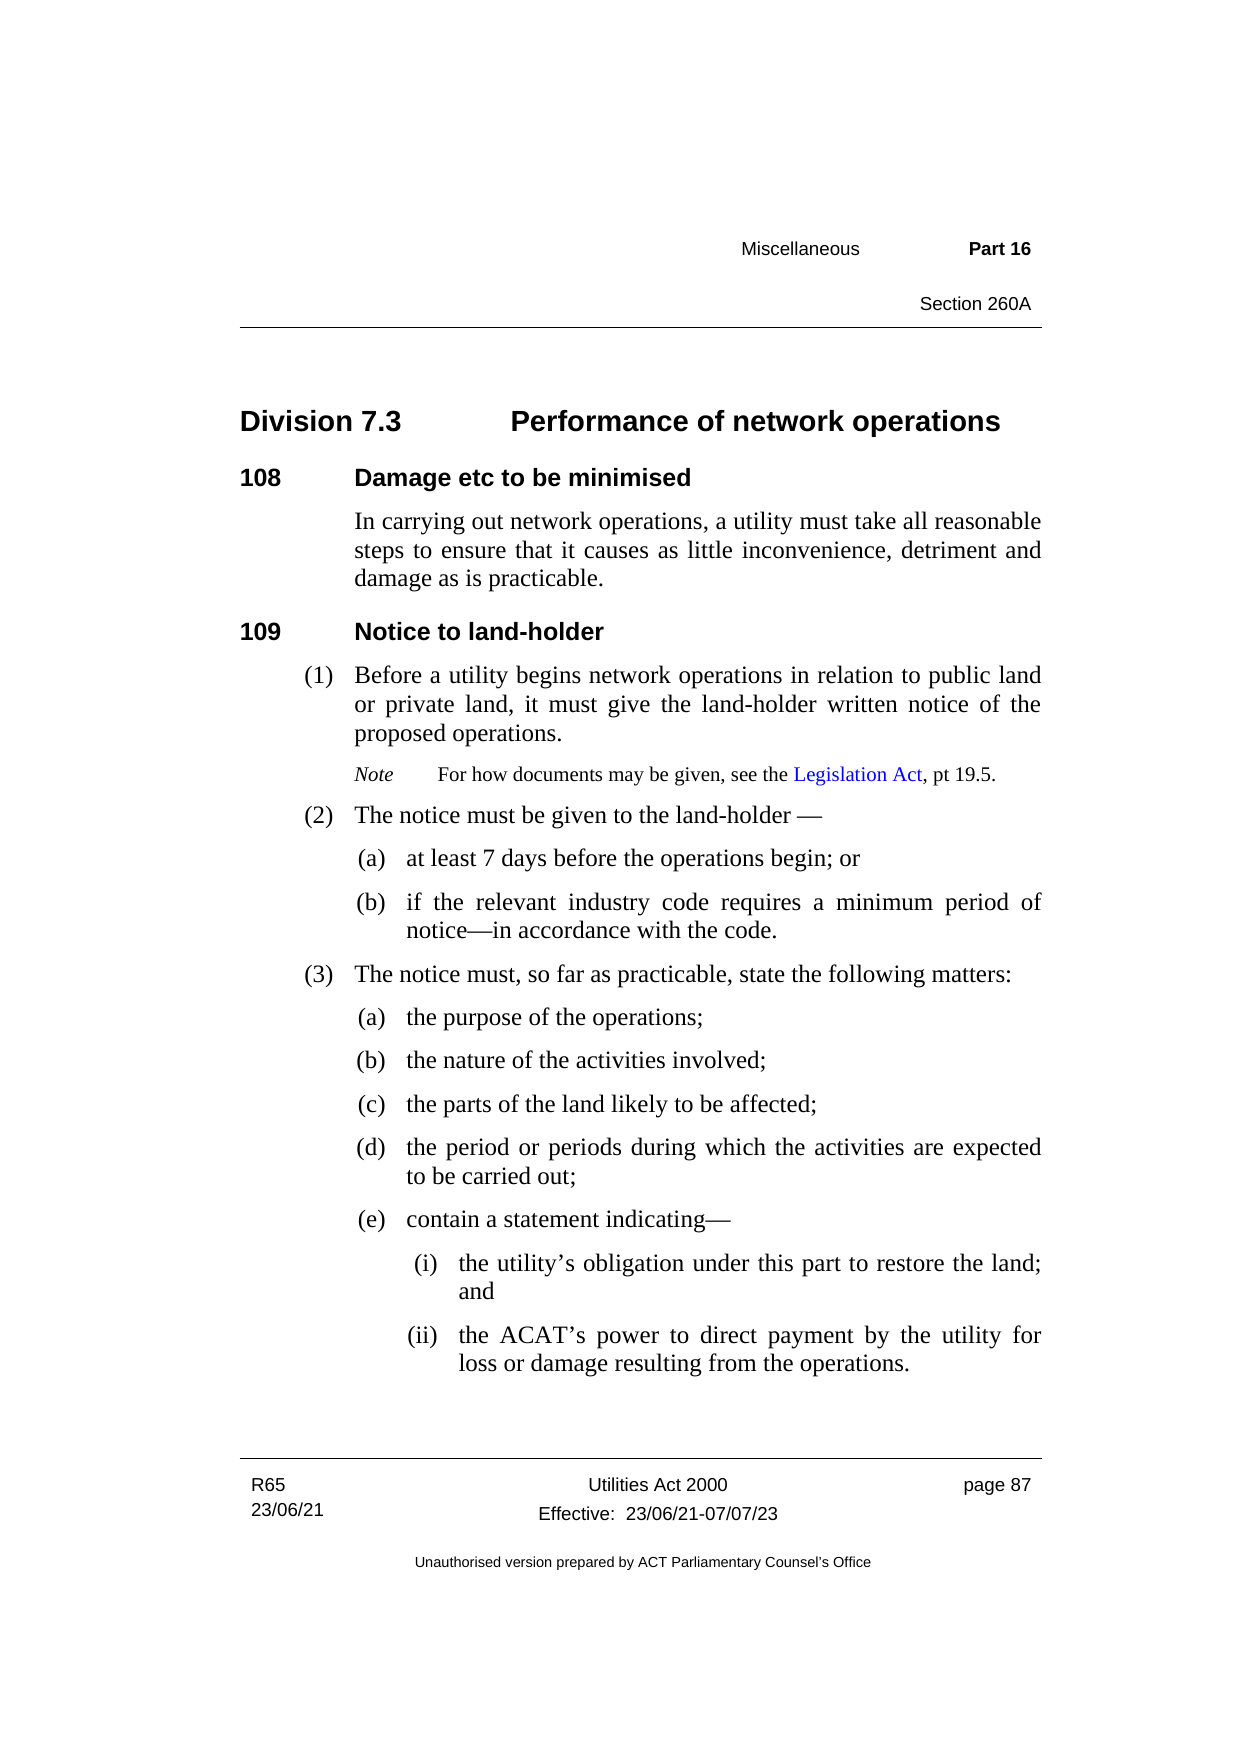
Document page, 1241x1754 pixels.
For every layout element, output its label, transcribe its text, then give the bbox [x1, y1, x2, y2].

text (b) if the relevant industry code requires a minimum period of notice—in accordance with the code. [239, 887, 1042, 944]
text (a) at least 7 days before the operations begin; or [239, 843, 1042, 872]
text (b) the nature of the activities involved; [239, 1046, 1042, 1074]
text (2) The notice must be given to the land-holder — [239, 800, 1042, 829]
text (e) contain a statement indicating— [239, 1204, 1042, 1233]
text (i) the utility’s obligation under this part to restore the land; and [239, 1248, 1042, 1305]
text (ii) the ACAT’s power to direct payment by the utility for loss or damage resulting from the operations. [239, 1320, 1042, 1377]
text 108 Damage etc to be minimised [239, 463, 1042, 491]
text Division 7.3 Performance of network operations [239, 404, 1042, 438]
text (3) The notice must, so far as practicable, state the following matters: [239, 959, 1042, 988]
text In carrying out network operations, a utility must take all reasonable steps to ensure that it causes as little inconvenience, detriment and damage as is practicable. [354, 506, 1042, 592]
text (c) the parts of the land likely to be affected; [239, 1089, 1042, 1118]
text (a) the purpose of the operations; [239, 1002, 1042, 1031]
text (d) the period or periods during which the activities are expected to be carried out; [239, 1132, 1042, 1190]
text Note For how documents may be given, see the Legislation Act, pt 19.5. [354, 761, 1042, 786]
text (1) Before a utility begins network operations in relation to public land or private land, it must give the land-holder written notice of the proposed operations. [239, 661, 1042, 747]
text 109 Notice to land-holder [239, 617, 1042, 646]
